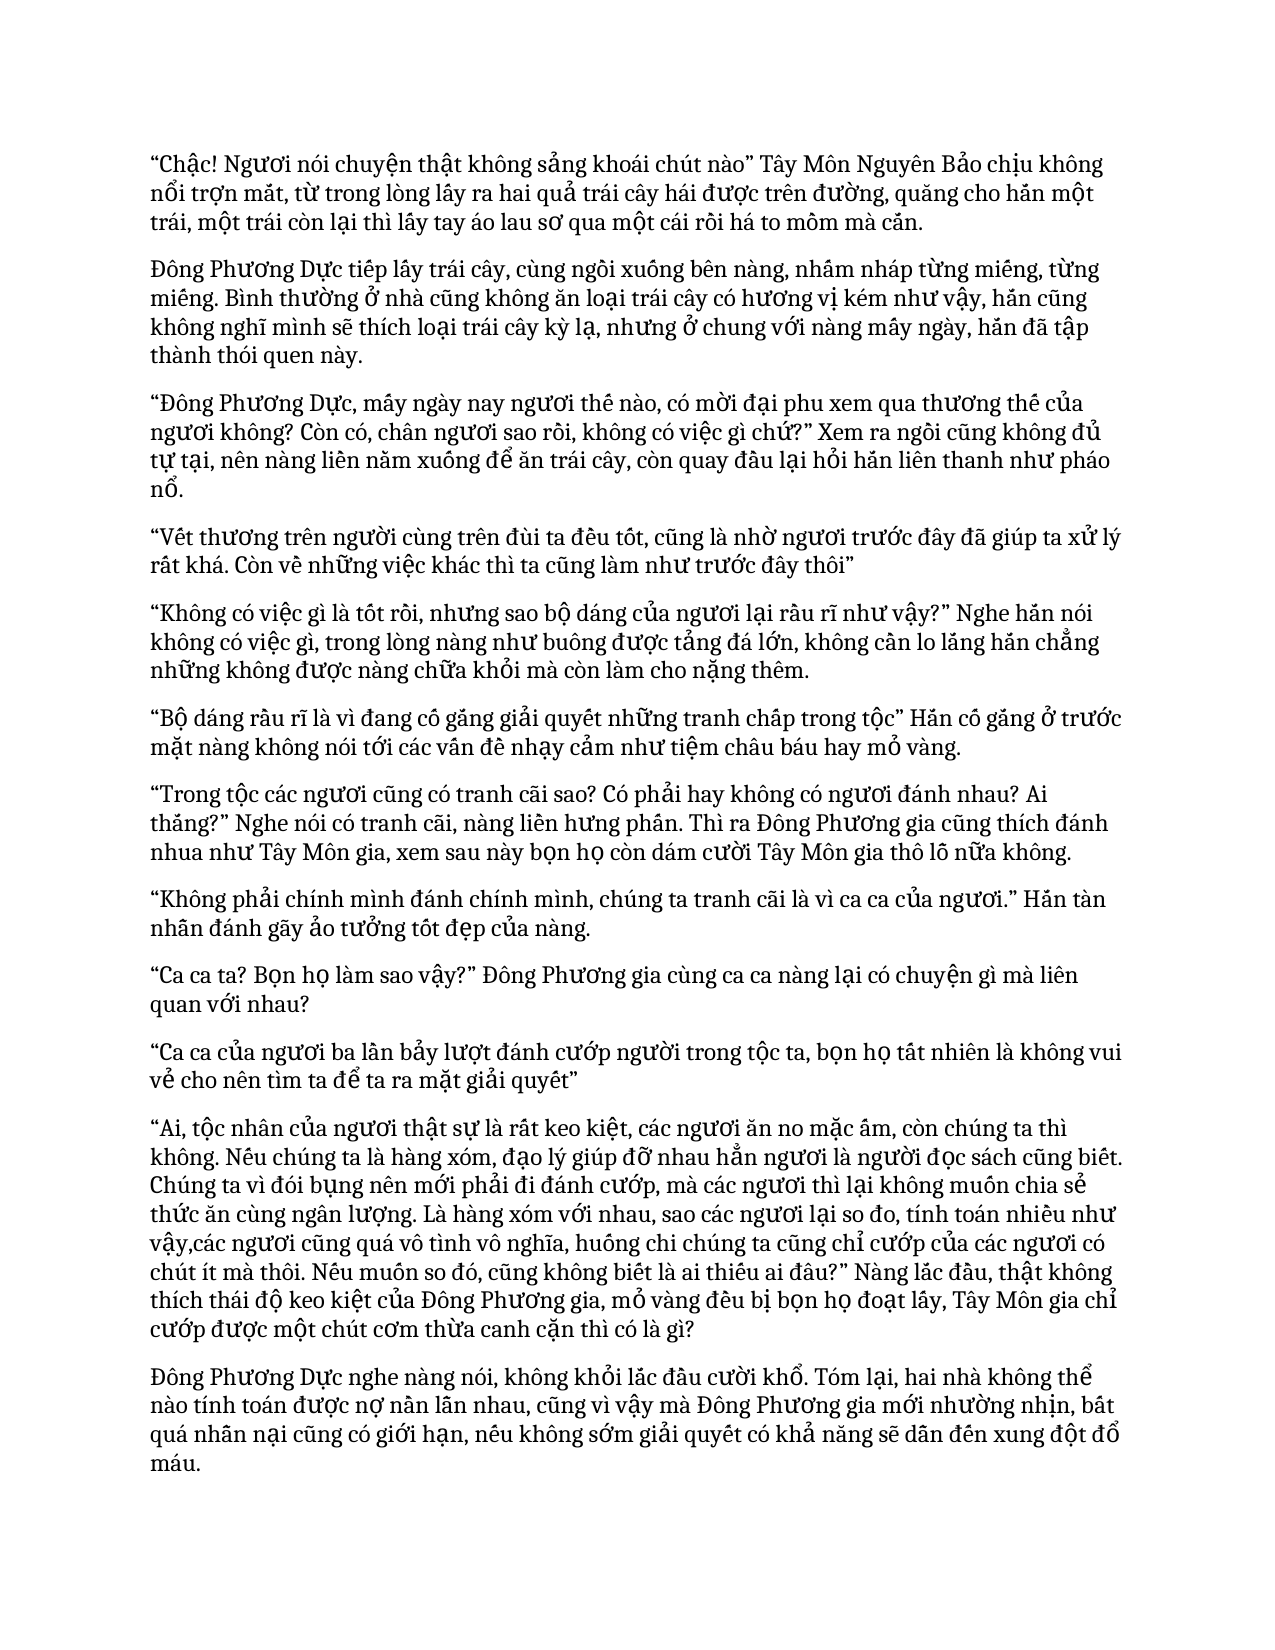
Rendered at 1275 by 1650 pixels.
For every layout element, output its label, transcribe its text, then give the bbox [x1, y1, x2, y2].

text Đông Phương Dực tiếp lấy trái cây, cùng ngồi xuống bên nàng, nhấm nháp từng miếng, từng miếng. Bình thường ở nhà cũng không ăn loại trái cây có hương vị kém như vậy, hắn cũng không nghĩ mình sẽ thích loại trái cây kỳ lạ, nhưng ở chung với nàng mấy ngày, hắn đã tập thành thói quen này. [150, 255, 1125, 370]
text “Trong tộc các ngươi cũng có tranh cãi sao? Có phải hay không có ngươi đánh nhau? Ai thắng?” Nghe nói có tranh cãi, nàng liền hưng phấn. Thì ra Đông Phương gia cũng thích đánh nhua như Tây Môn gia, xem sau này bọn họ còn dám cười Tây Môn gia thô lỗ nữa không. [150, 780, 1125, 866]
text “Ca ca ta? Bọn họ làm sao vậy?” Đông Phương gia cùng ca ca nàng lại có chuyện gì mà liên quan với nhau? [150, 961, 1125, 1019]
text Đông Phương Dực nghe nàng nói, không khỏi lắc đầu cười khổ. Tóm lại, hai nhà không thể nào tính toán được nợ nần lẫn nhau, cũng vì vậy mà Đông Phương gia mới nhường nhịn, bất quá nhẫn nại cũng có giới hạn, nếu không sớm giải quyết có khả năng sẽ dẫn đến xung đột đổ máu. [150, 1362, 1125, 1477]
text “Chậc! Ngươi nói chuyện thật không sảng khoái chút nào” Tây Môn Nguyên Bảo chịu không nổi trợn mắt, từ trong lòng lấy ra hai quả trái cây hái được trên đường, quăng cho hắn một trái, một trái còn lại thì lấy tay áo lau sơ qua một cái rồi há to mồm mà cắn. [150, 150, 1125, 236]
text “Không có việc gì là tốt rồi, nhưng sao bộ dáng của ngươi lại rầu rĩ như vậy?” Nghe hắn nói không có việc gì, trong lòng nàng như buông được tảng đá lớn, không cần lo lắng hắn chẳng những không được nàng chữa khỏi mà còn làm cho nặng thêm. [150, 599, 1125, 685]
text “Ca ca của ngươi ba lần bảy lượt đánh cướp người trong tộc ta, bọn họ tất nhiên là không vui vẻ cho nên tìm ta để ta ra mặt giải quyết” [150, 1037, 1125, 1095]
text “Vết thương trên người cùng trên đùi ta đều tốt, cũng là nhờ ngươi trước đây đã giúp ta xử lý rất khá. Còn về những việc khác thì ta cũng làm như trước đây thôi” [150, 522, 1125, 580]
text “Bộ dáng rầu rĩ là vì đang cố gắng giải quyết những tranh chấp trong tộc” Hắn cố gắng ở trước mặt nàng không nói tới các vấn đề nhạy cảm như tiệm châu báu hay mỏ vàng. [150, 704, 1125, 761]
text “Đông Phương Dực, mấy ngày nay ngươi thế nào, có mời đại phu xem qua thương thế của ngươi không? Còn có, chân ngươi sao rồi, không có việc gì chứ?” Xem ra ngồi cũng không đủ tự tại, nên nàng liền nằm xuống để ăn trái cây, còn quay đầu lại hỏi hắn liên thanh như pháo nổ. [150, 389, 1125, 504]
text “Ai, tộc nhân của ngươi thật sự là rất keo kiệt, các ngươi ăn no mặc ấm, còn chúng ta thì không. Nếu chúng ta là hàng xóm, đạo lý giúp đỡ nhau hẳn ngươi là người đọc sách cũng biết. Chúng ta vì đói bụng nên mới phải đi đánh cướp, mà các ngươi thì lại không muốn chia sẻ thức ăn cùng ngân lượng. Là hàng xóm với nhau, sao các ngươi lại so đo, tính toán nhiều như vậy,các ngươi cũng quá vô tình vô nghĩa, huống chi chúng ta cũng chỉ cướp của các ngươi có chút ít mà thôi. Nếu muốn so đó, cũng không biết là ai thiếu ai đâu?” Nàng lắc đầu, thật không thích thái độ keo kiệt của Đông Phương gia, mỏ vàng đều bị bọn họ đoạt lấy, Tây Môn gia chỉ cướp được một chút cơm thừa canh cặn thì có là gì? [150, 1114, 1125, 1344]
text “Không phải chính mình đánh chính mình, chúng ta tranh cãi là vì ca ca của ngươi.” Hắn tàn nhẫn đánh gãy ảo tưởng tốt đẹp của nàng. [150, 885, 1125, 942]
